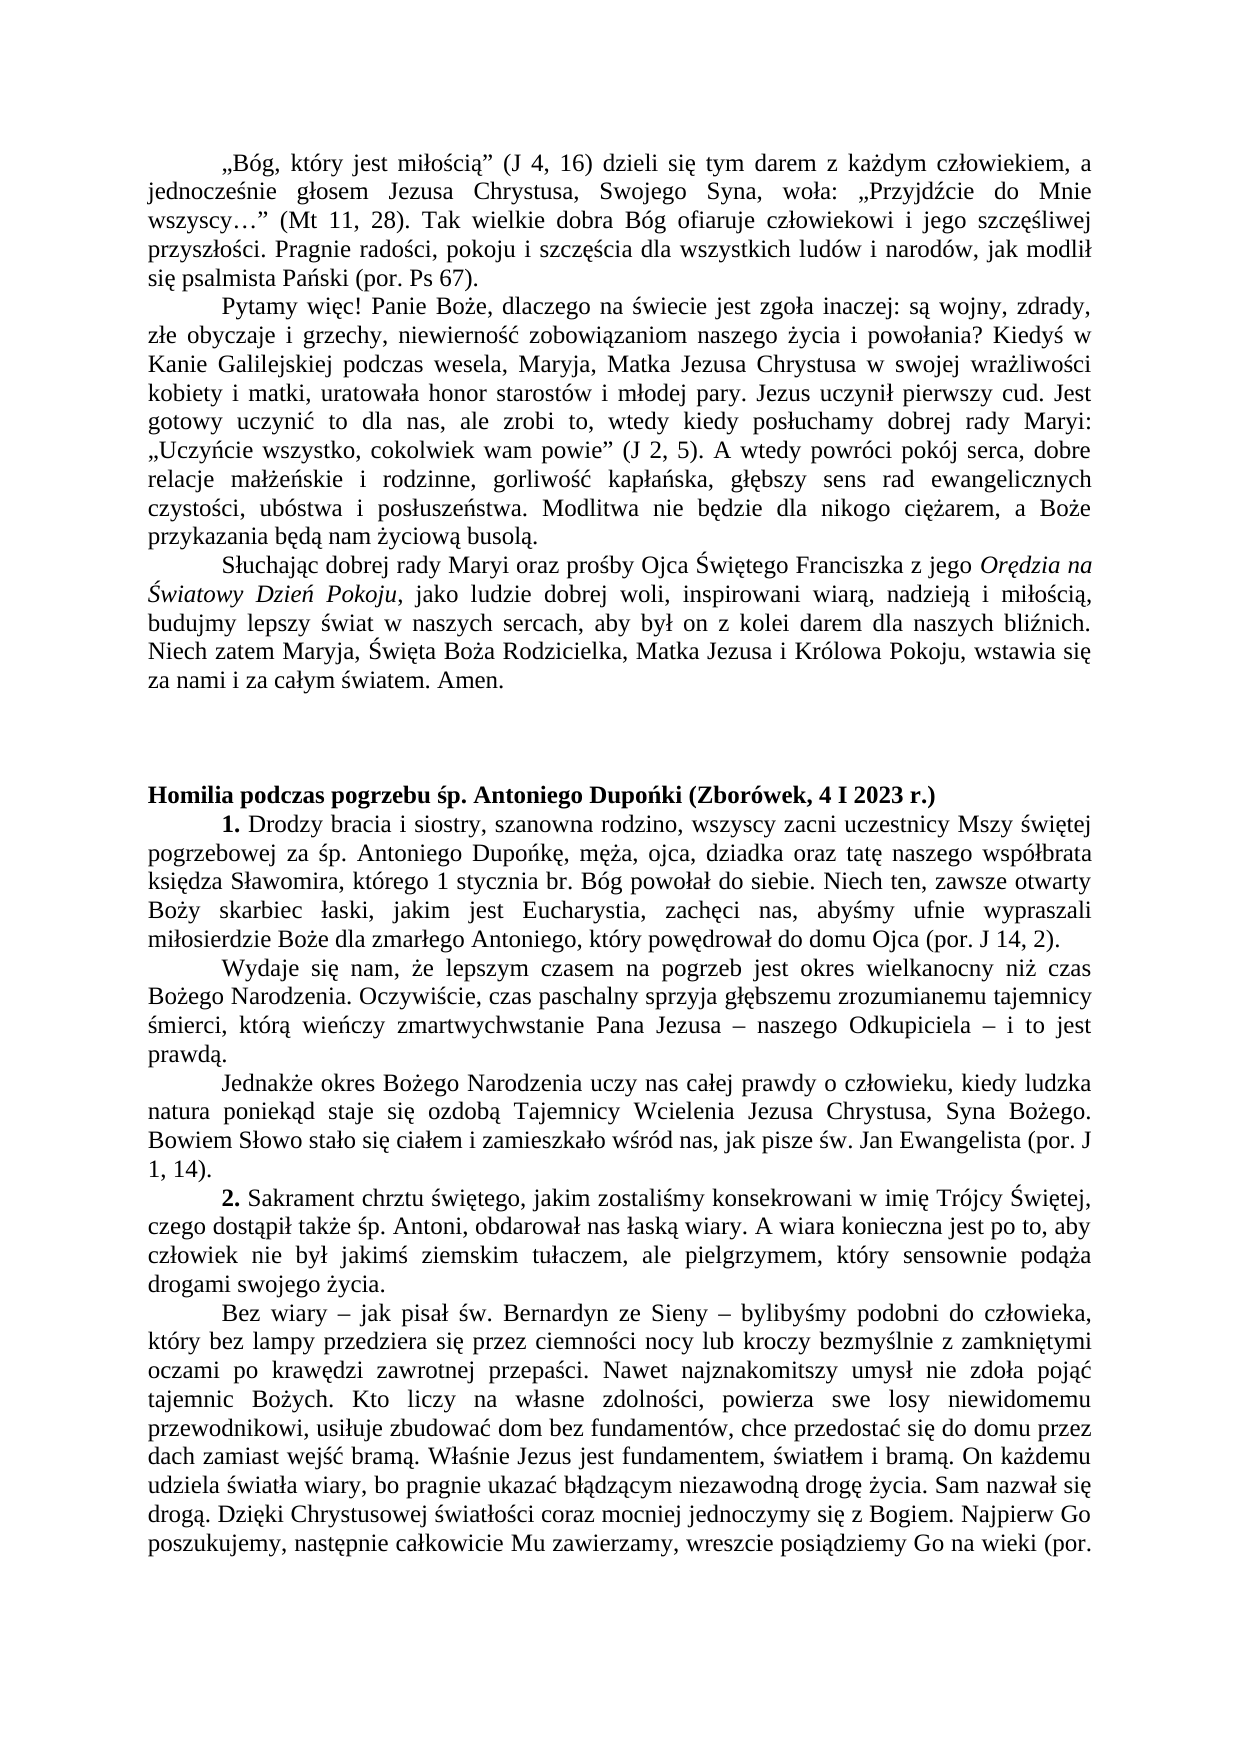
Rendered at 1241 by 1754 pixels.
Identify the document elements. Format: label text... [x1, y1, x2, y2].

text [148, 1298, 1093, 1556]
text Wydaje się nam, że lepszym czasem na pogrzeb jest okres wielkanocny niż czas Bożego Narodzenia. Oczywiście, czas paschalny sprzyja głębszemu zrozumianemu tajemnicy śmierci, którą wieńczy zmartwychwstanie Pana Jezusa ‒ naszego Odkupiciela ‒ i to jest prawdą. [148, 953, 1093, 1068]
text 1. Drodzy bracia i siostry, szanowna rodzino, wszyscy zacni uczestnicy Mszy świętej pogrzebowej za śp. Antoniego Dupońkę, męża, ojca, dziadka oraz tatę naszego współbrata księdza Sławomira, którego 1 stycznia br. Bóg powołał do siebie. Niech ten, zawsze otwarty Boży skarbiec łaski, jakim jest Eucharystia, zachęci nas, abyśmy ufnie wypraszali miłosierdzie Boże dla zmarłego Antoniego, który powędrował do domu Ojca (por. J 14, 2). [148, 809, 1093, 953]
text Homilia podczas pogrzebu śp. Antoniego Dupońki (Zborówek, 4 I 2023 r.) [148, 780, 1093, 809]
text „Bóg, który jest miłością” (J 4, 16) dzieli się tym darem z każdym człowiekiem, a jednocześnie głosem Jezusa Chrystusa, Swojego Syna, woła: „Przyjdźcie do Mnie wszyscy…” (Mt 11, 28). Tak wielkie dobra Bóg ofiaruje człowiekowi i jego szczęśliwej przyszłości. Pragnie radości, pokoju i szczęścia dla wszystkich ludów i narodów, jak modlił się psalmista Pański (por. Ps 67). [148, 148, 1093, 291]
text Pytamy więc! Panie Boże, dlaczego na świecie jest zgoła inaczej: są wojny, zdrady, złe obyczaje i grzechy, niewierność zobowiązaniom naszego życia i powołania? Kiedyś w Kanie Galilejskiej podczas wesela, Maryja, Matka Jezusa Chrystusa w swojej wrażliwości kobiety i matki, uratowała honor starostów i młodej pary. Jezus uczynił pierwszy cud. Jest gotowy uczynić to dla nas, ale zrobi to, wtedy kiedy posłuchamy dobrej rady Maryi: „Uczyńcie wszystko, cokolwiek wam powie” (J 2, 5). A wtedy powróci pokój serca, dobre relacje małżeńskie i rodzinne, gorliwość kapłańska, głębszy sens rad ewangelicznych czystości, ubóstwa i posłuszeństwa. Modlitwa nie będzie dla nikogo ciężarem, a Boże przykazania będą nam życiową busolą. [148, 291, 1093, 550]
text Słuchając dobrej rady Maryi oraz prośby Ojca Świętego Franciszka z jego Orędzia na Światowy Dzień Pokoju, jako ludzie dobrej woli, inspirowani wiarą, nadzieją i miłością, budujmy lepszy świat w naszych sercach, aby był on z kolei darem dla naszych bliźnich. Niech zatem Maryja, Święta Boża Rodzicielka, Matka Jezusa i Królowa Pokoju, wstawia się za nami i za całym światem. Amen. [148, 550, 1093, 694]
text 2. Sakrament chrztu świętego, jakim zostaliśmy konsekrowani w imię Trójcy Świętej, czego dostąpił także śp. Antoni, obdarował nas łaską wiary. A wiara konieczna jest po to, aby człowiek nie był jakimś ziemskim tułaczem, ale pielgrzymem, który sensownie podąża drogami swojego życia. [148, 1183, 1093, 1298]
text Jednakże okres Bożego Narodzenia uczy nas całej prawdy o człowieku, kiedy ludzka natura poniekąd staje się ozdobą Tajemnicy Wcielenia Jezusa Chrystusa, Syna Bożego. Bowiem Słowo stało się ciałem i zamieszkało wśród nas, jak pisze św. Jan Ewangelista (por. J 1, 14). [148, 1068, 1093, 1183]
